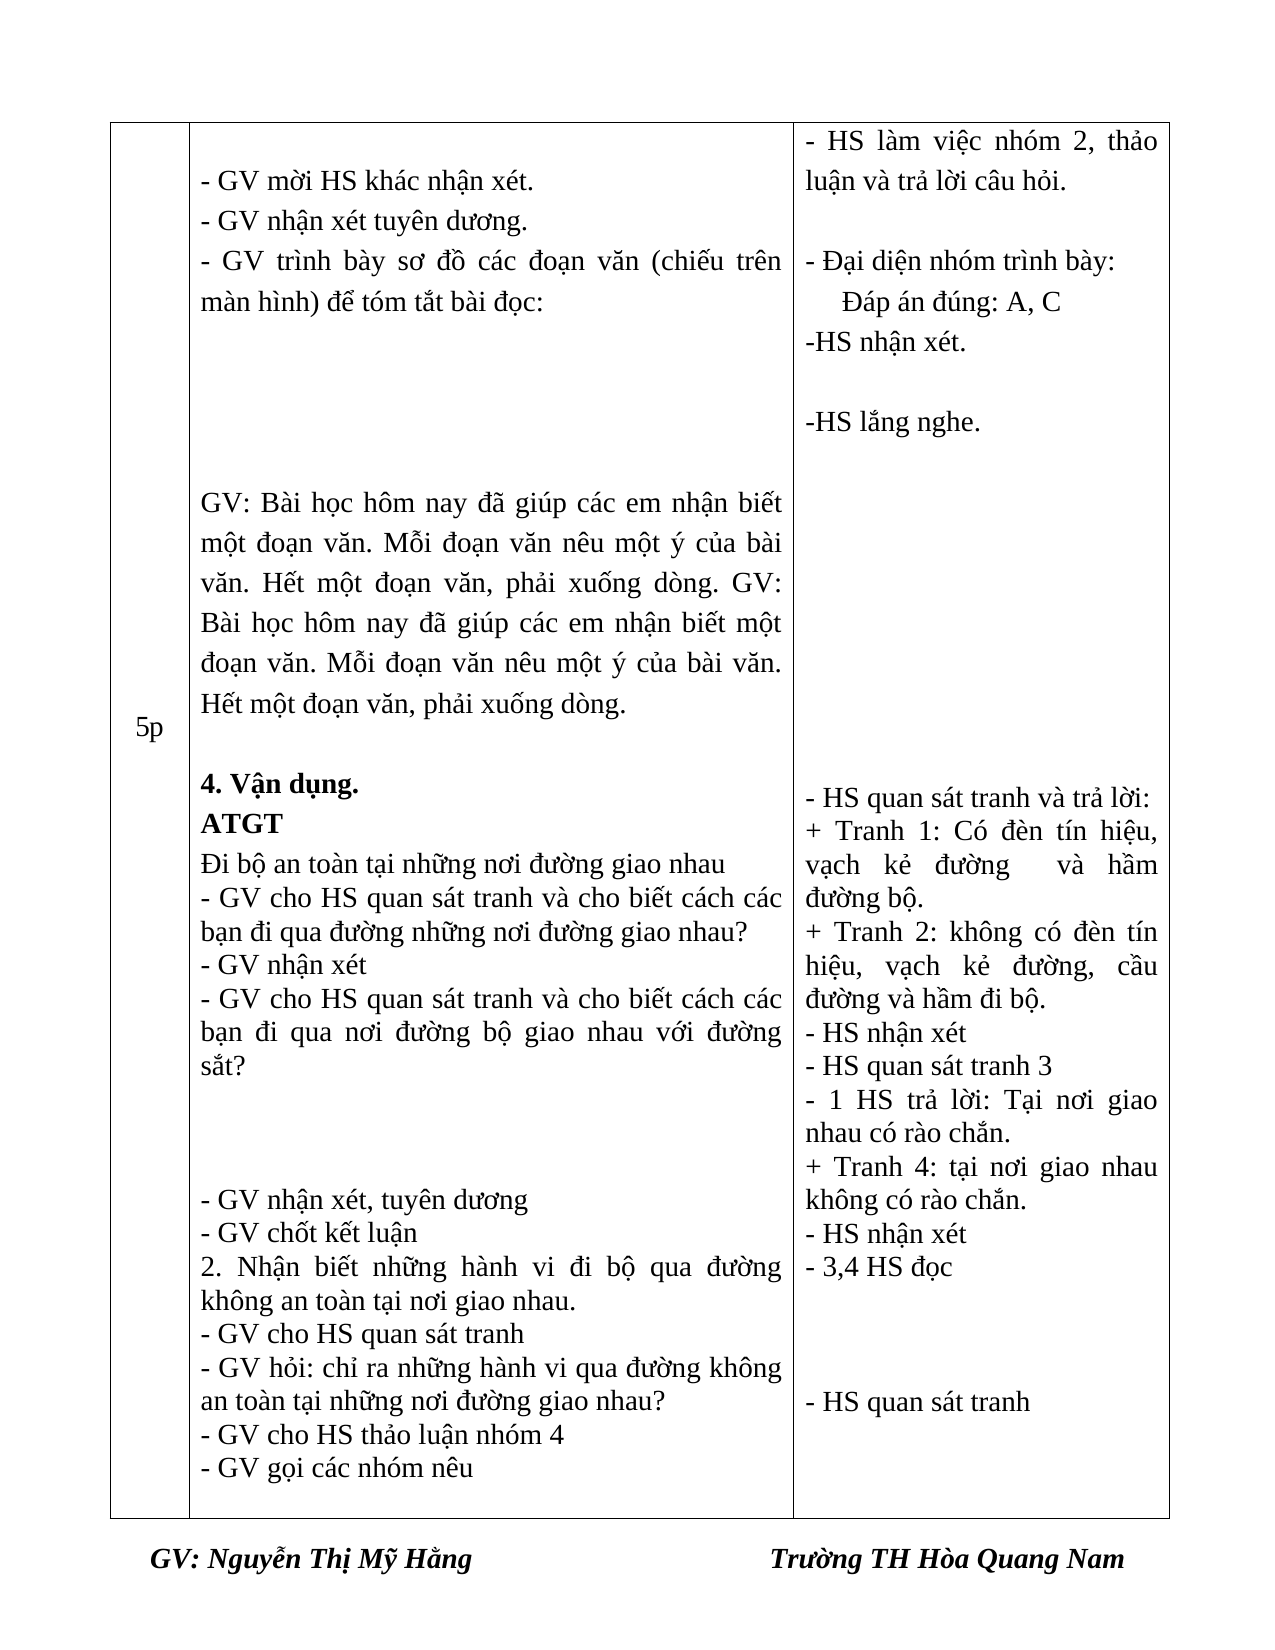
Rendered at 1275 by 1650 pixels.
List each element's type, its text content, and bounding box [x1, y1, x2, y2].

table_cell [794, 123, 1169, 1518]
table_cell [190, 123, 793, 1518]
table_cell 10p 35p 20p 5p [111, 123, 189, 1518]
